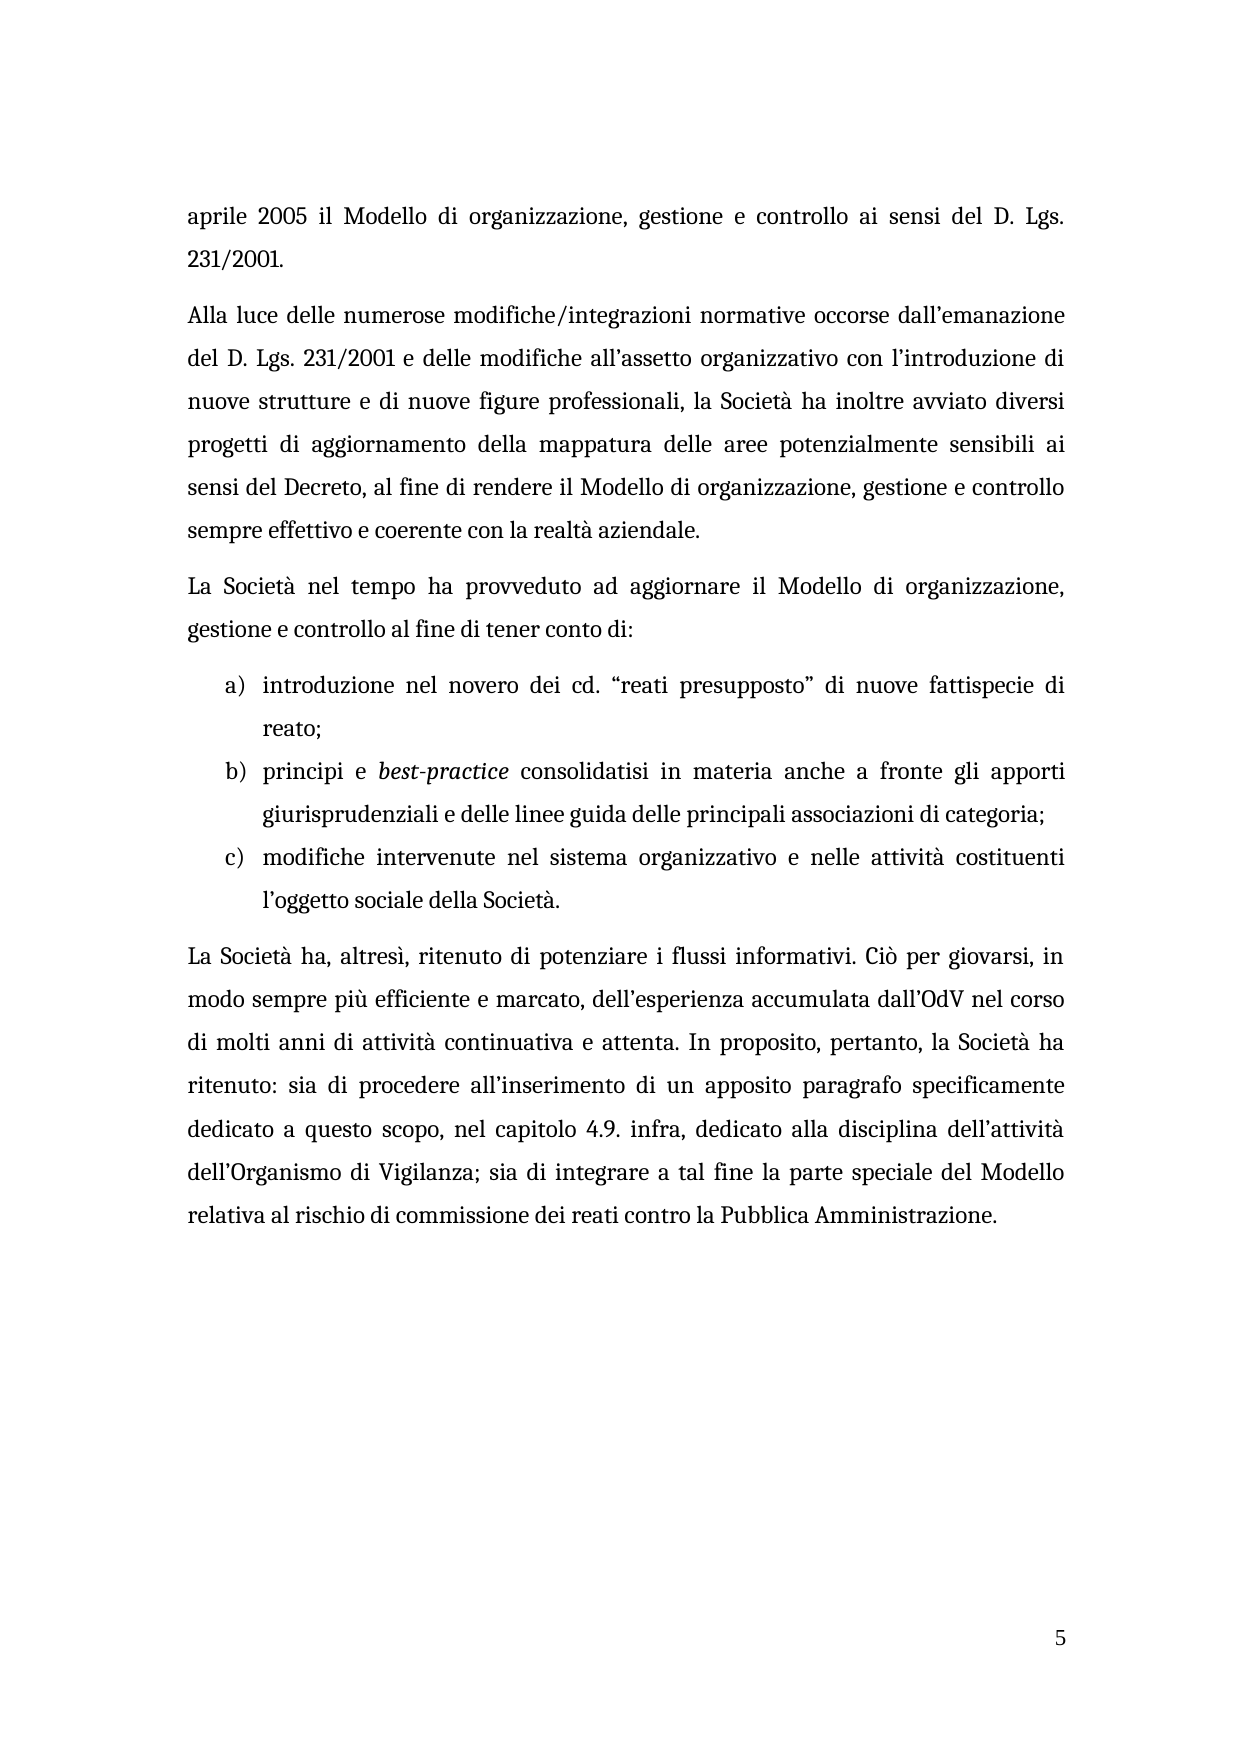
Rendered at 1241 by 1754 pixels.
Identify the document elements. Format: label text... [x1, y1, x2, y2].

list principi e best-practice consolidatisi in materia anche a fronte gli apporti giurisprudenziali e delle linee guida delle principali associazioni di categoria; [225, 757, 1066, 829]
text La Società ha, altresì, ritenuto di potenziare i flussi informativi. Ciò per giovarsi, in modo sempre più efficiente e marcato, dell’esperienza accumulata dall’OdV nel corso di molti anni di attività continuativa e attenta. In proposito, pertanto, la Società ha ritenuto: sia di procedere all’inserimento di un apposito paragrafo specificamente dedicato a questo scopo, nel capitolo 4.9. infra, dedicato alla disciplina dell’attività dell’Organismo di Vigilanza; sia di integrare a tal fine la parte speciale del Modello relativa al rischio di commissione dei reati contro la Pubblica Amministrazione. [187, 942, 1066, 1229]
text La Società nel tempo ha provveduto ad aggiornare il Modello di organizzazione, gestione e controllo al fine di tener conto di: [187, 572, 1066, 644]
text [187, 202, 1066, 274]
list modifiche intervenute nel sistema organizzativo e nelle attività costituenti l’oggetto sociale della Società. [225, 843, 1066, 915]
list introduzione nel novero dei cd. “reati presupposto” di nuove fattispecie di reato; [225, 671, 1066, 743]
text Alla luce delle numerose modifiche/integrazioni normative occorse dall’emanazione del D. Lgs. 231/2001 e delle modifiche all’assetto organizzativo con l’introduzione di nuove strutture e di nuove figure professionali, la Società ha inoltre avviato diversi progetti di aggiornamento della mappatura delle aree potenzialmente sensibili ai sensi del Decreto, al fine di rendere il Modello di organizzazione, gestione e controllo sempre effettivo e coerente con la realtà aziendale. [187, 301, 1066, 545]
